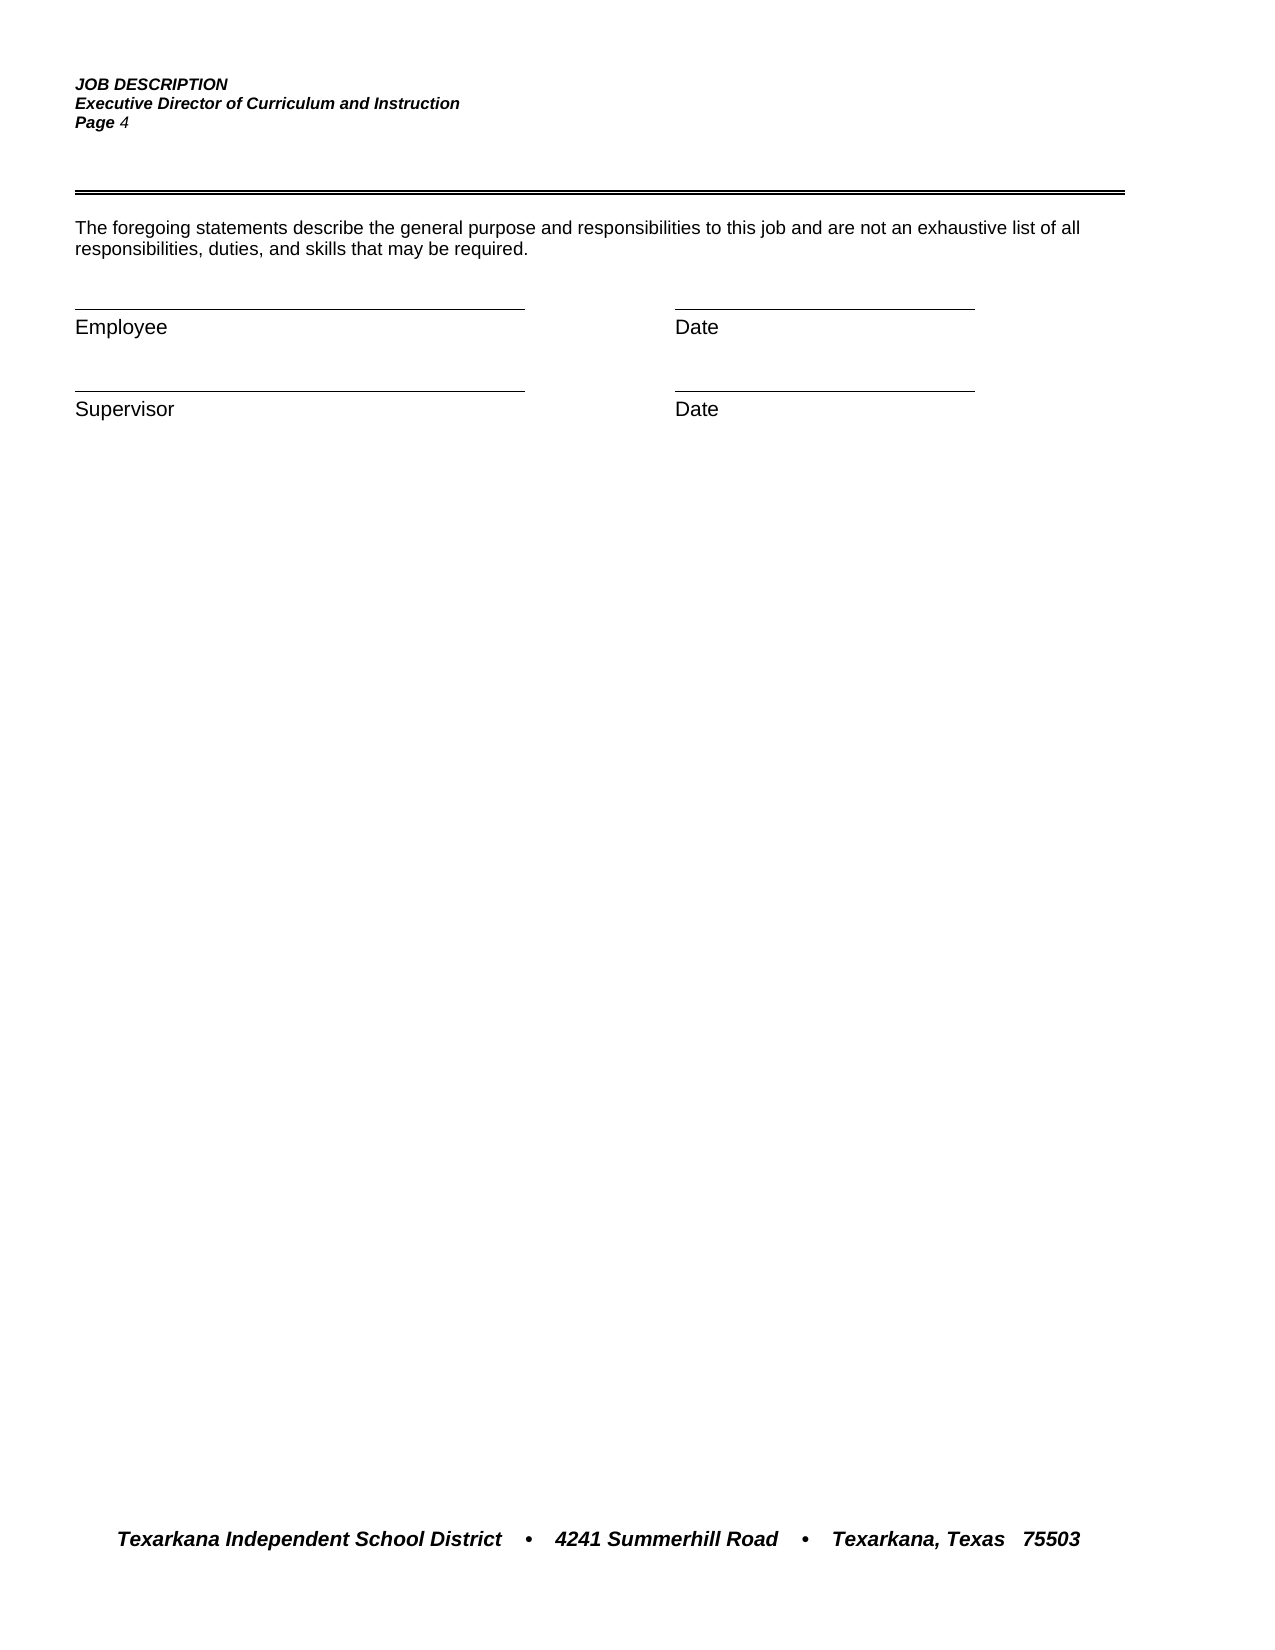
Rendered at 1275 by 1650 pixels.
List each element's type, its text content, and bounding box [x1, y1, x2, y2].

text Supervisor Date [75, 397, 1125, 421]
text Employee Date [75, 315, 1125, 339]
text The foregoing statements describe the general purpose and responsibilities to this job and are not an exhaustive list of all responsibilities, duties, and skills that may be required. [75, 216, 1125, 259]
